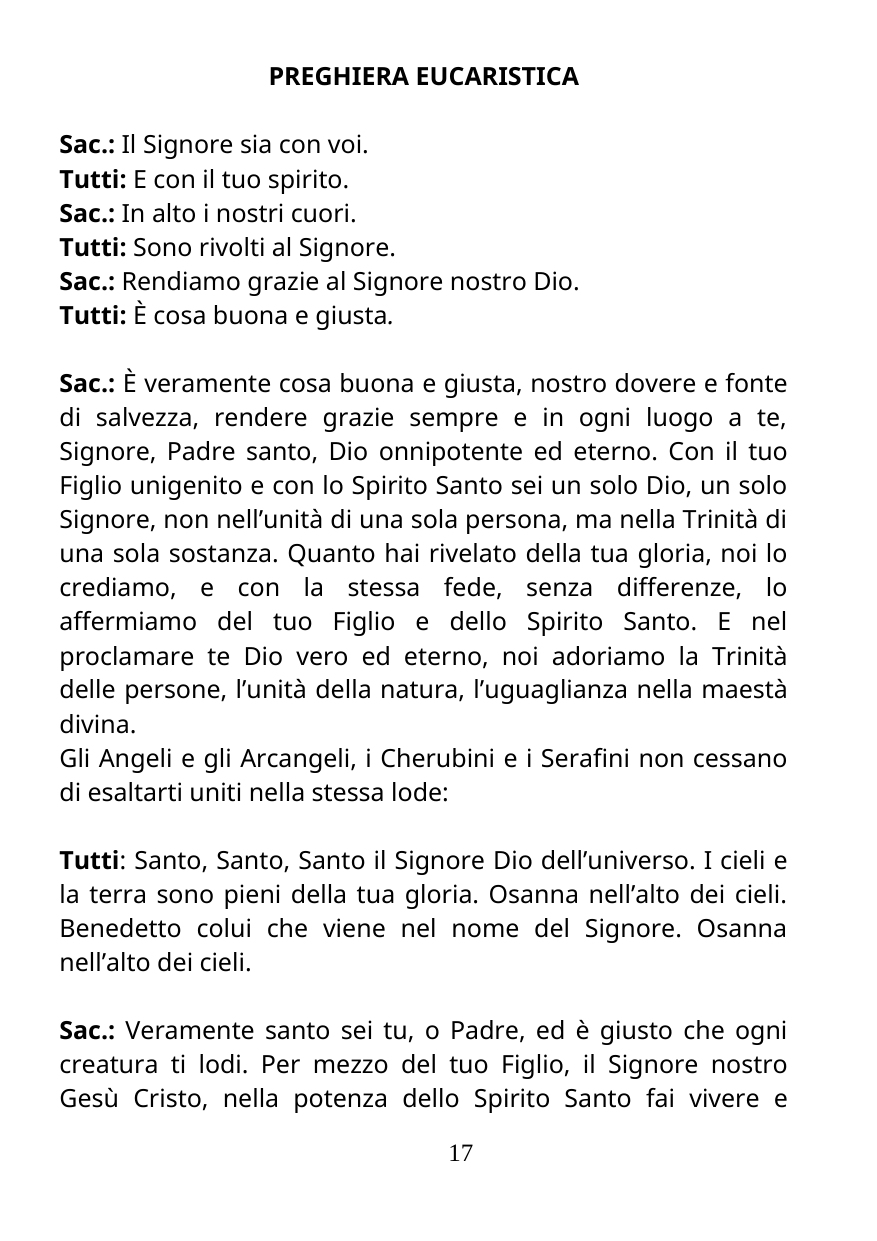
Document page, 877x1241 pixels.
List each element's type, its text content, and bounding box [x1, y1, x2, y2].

text Sac.: In alto i nostri cuori. [59, 195, 788, 229]
text Sac.: È veramente cosa buona e giusta, nostro dovere e fonte di salvezza, rendere grazie sempre e in ogni luogo a te, Signore, Padre santo, Dio onnipotente ed eterno. Con il tuo Figlio unigenito e con lo Spirito Santo sei un solo Dio, un solo Signore, non nell’unità di una sola persona, ma nella Trinità di una sola sostanza. Quanto hai rivelato della tua gloria, noi lo crediamo, e con la stessa fede, senza differenze, lo affermiamo del tuo Figlio e dello Spirito Santo. E nel proclamare te Dio vero ed eterno, noi adoriamo la Trinità delle persone, l’unità della natura, l’uguaglianza nella maestà divina. [59, 366, 788, 740]
text Tutti: E con il tuo spirito. [59, 161, 788, 195]
text Tutti: Sono rivolti al Signore. [59, 229, 788, 263]
text Sac.: Rendiamo grazie al Signore nostro Dio. [59, 263, 788, 297]
text Gli Angeli e gli Arcangeli, i Cherubini e i Serafini non cessano di esaltarti uniti nella stessa lode: [59, 740, 788, 808]
text Sac.: Il Signore sia con voi. [59, 127, 788, 161]
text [59, 1013, 788, 1115]
text Tutti: Santo, Santo, Santo il Signore Dio dell’universo. I cieli e la terra sono pieni della tua gloria. Osanna nell’alto dei cieli. Benedetto colui che viene nel nome del Signore. Osanna nell’alto dei cieli. [59, 842, 788, 979]
text Tutti: È cosa buona e giusta. [59, 297, 788, 332]
text PREGHIERA EUCARISTICA [59, 59, 788, 93]
